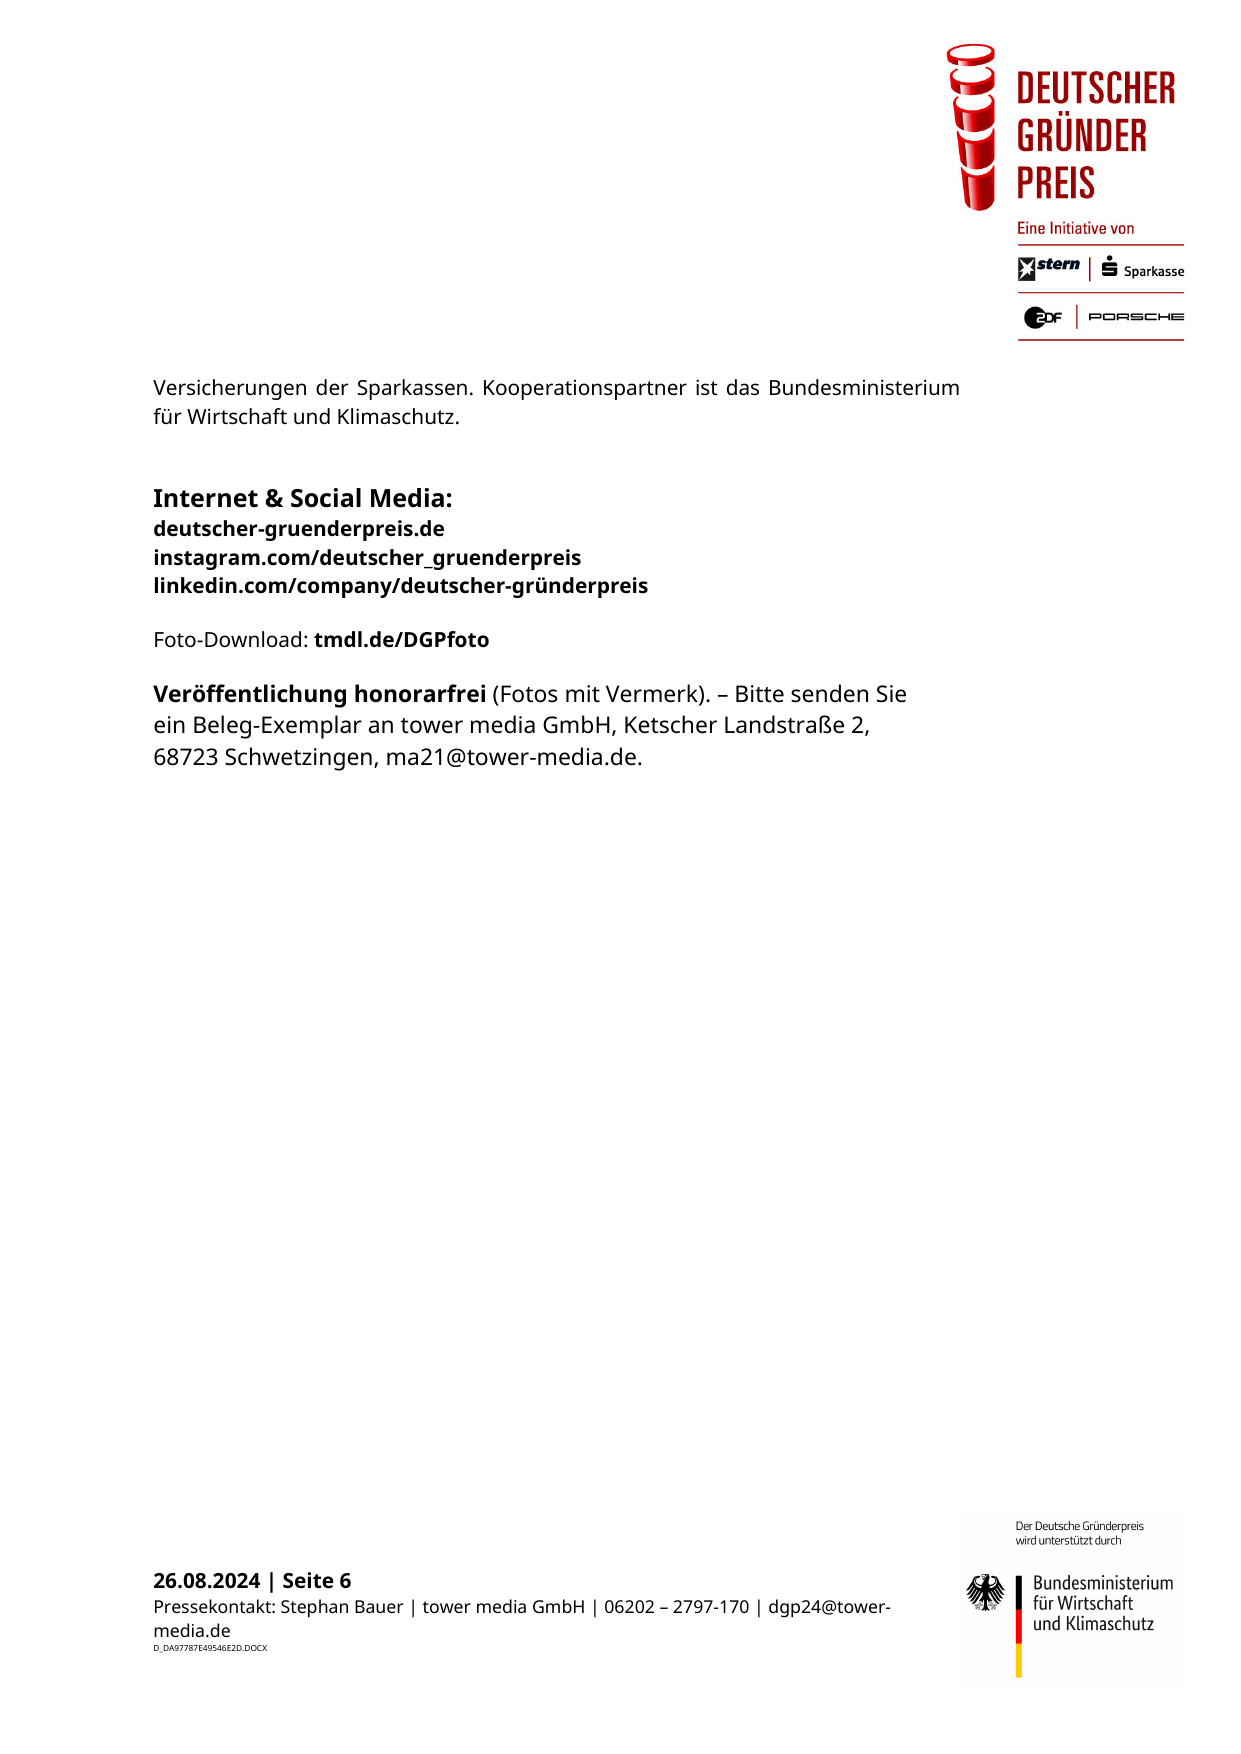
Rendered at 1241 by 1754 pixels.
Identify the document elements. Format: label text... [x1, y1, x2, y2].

text Foto-Download: tmdl.de/DGPfoto [153, 625, 921, 653]
text Internet & Social Media: [153, 480, 921, 514]
picture [956, 1508, 1184, 1691]
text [153, 372, 961, 430]
text deutscher-gruenderpreis.de instagram.com/deutscher_gruenderpreis linkedin.com/company/deutscher-gründerpreis [153, 514, 921, 600]
picture [900, 8, 1230, 387]
text Veröffentlichung honorarfrei (Fotos mit Vermerk). – Bitte senden Sie ein Beleg-Exemplar an tower media GmbH, Ketscher Landstraße 2, 68723 Schwetzingen, ma21@tower-media.de. [153, 678, 921, 772]
